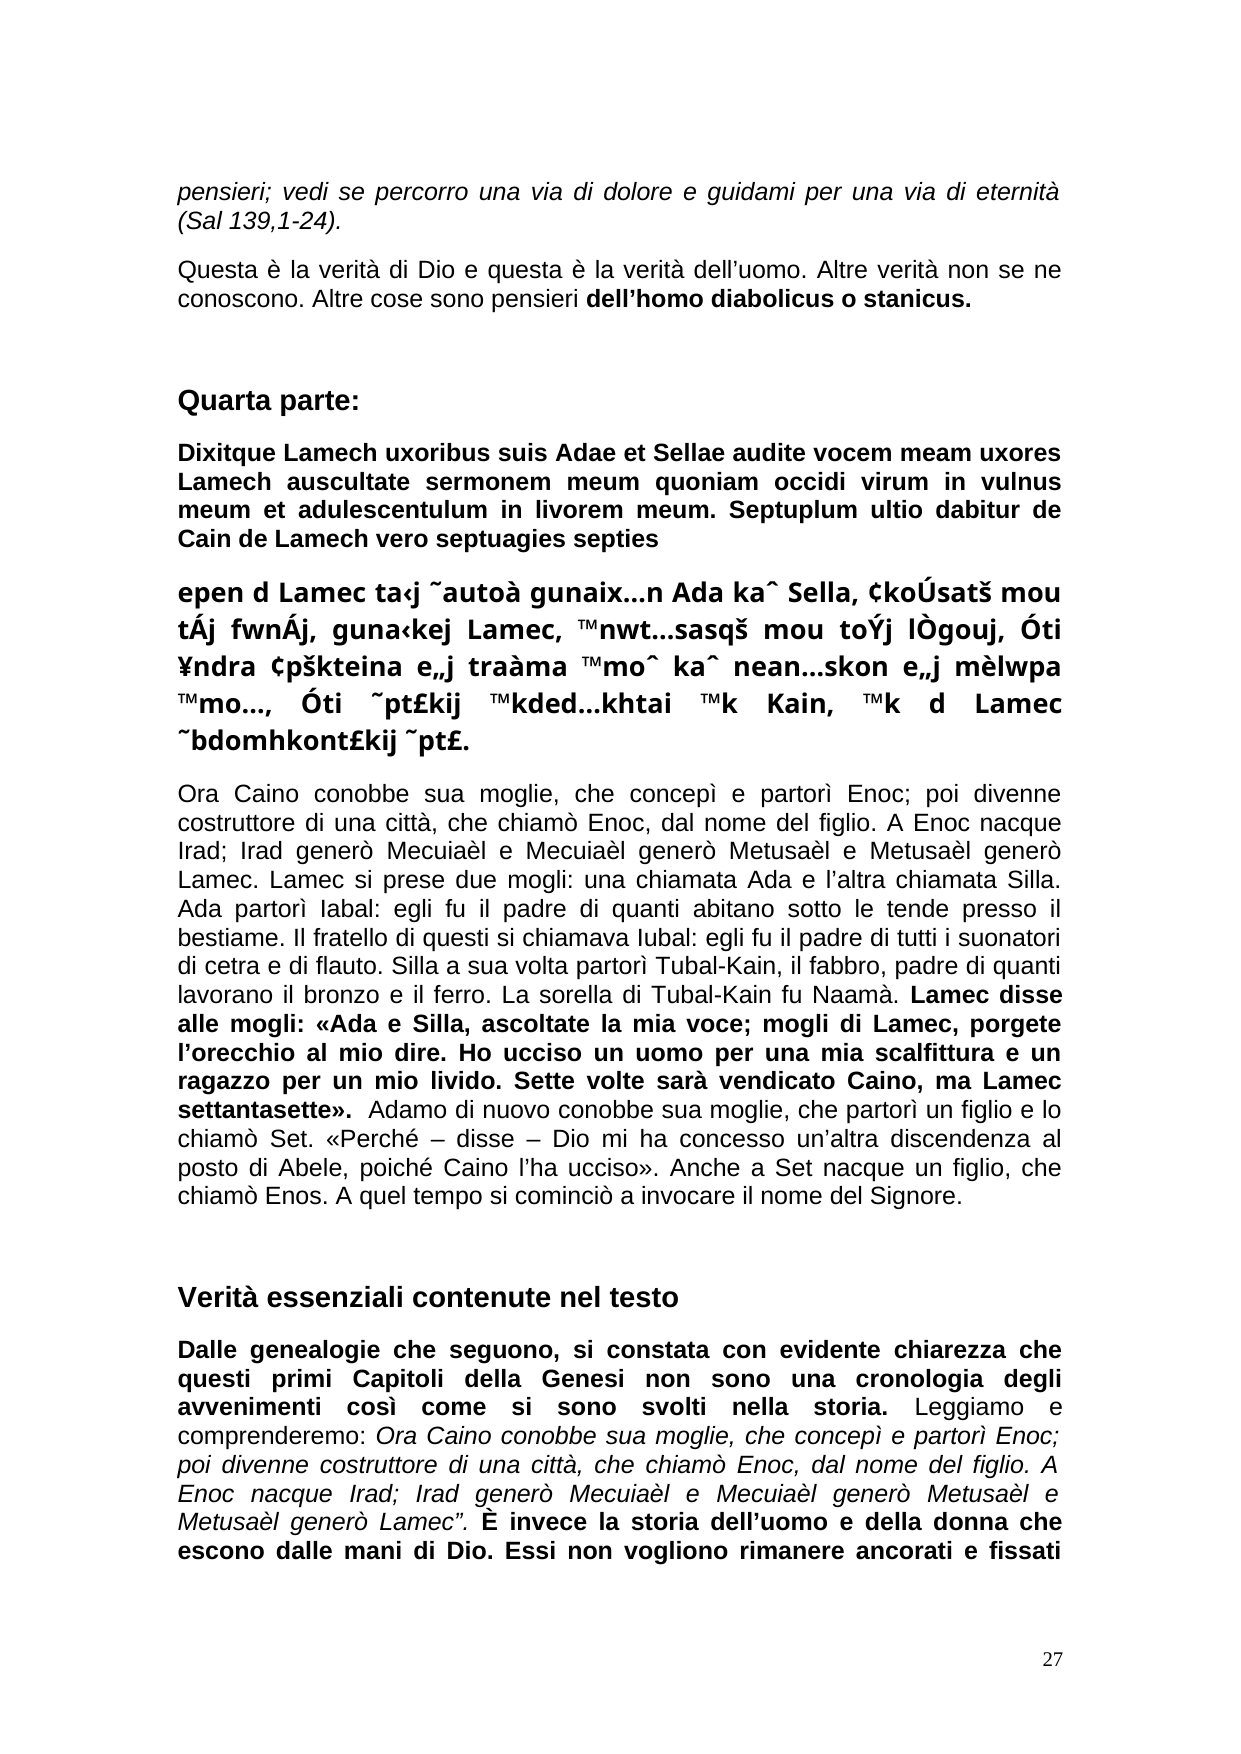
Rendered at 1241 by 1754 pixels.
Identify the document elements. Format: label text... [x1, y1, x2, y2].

text Questa è la verità di Dio e questa è la verità dell’uomo. Altre verità non se ne conoscono. Altre cose sono pensieri dell’homo diabolicus o stanicus. [177, 256, 1063, 313]
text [177, 1335, 1063, 1565]
text Dixitque Lamech uxoribus suis Adae et Sellae audite vocem meam uxores Lamech auscultate sermonem meum quoniam occidi virum in vulnus meum et adulescentulum in livorem meum. Septuplum ultio dabitur de Cain de Lamech vero septuagies septies [177, 438, 1063, 553]
text Verità essenziali contenute nel testo [177, 1281, 1063, 1314]
text epen d Lamec ta‹j ˜autoà gunaix…n Ada kaˆ Sella, ¢koÚsatš mou tÁj fwnÁj, guna‹kej Lamec, ™nwt…sasqš mou toÝj lÒgouj, Óti ¥ndra ¢pškteina e„j traàma ™moˆ kaˆ nean…skon e„j mèlwpa ™mo…, Óti ˜pt£kij ™kded…khtai ™k Kain, ™k d Lamec ˜bdomhkont£kij ˜pt£. [177, 574, 1063, 758]
text Quarta parte: [177, 383, 1063, 417]
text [177, 177, 1063, 235]
text Ora Caino conobbe sua moglie, che concepì e partorì Enoc; poi divenne costruttore di una città, che chiamò Enoc, dal nome del figlio. A Enoc nacque Irad; Irad generò Mecuiaèl e Mecuiaèl generò Metusaèl e Metusaèl generò Lamec. Lamec si prese due mogli: una chiamata Ada e l’altra chiamata Silla. Ada partorì Iabal: egli fu il padre di quanti abitano sotto le tende presso il bestiame. Il fratello di questi si chiamava Iubal: egli fu il padre di tutti i suonatori di cetra e di flauto. Silla a sua volta partorì Tubal-Kain, il fabbro, padre di quanti lavorano il bronzo e il ferro. La sorella di Tubal-Kain fu Naamà. Lamec disse alle mogli: «Ada e Silla, ascoltate la mia voce; mogli di Lamec, porgete l’orecchio al mio dire. Ho ucciso un uomo per una mia scalfittura e un ragazzo per un mio livido. Sette volte sarà vendicato Caino, ma Lamec settantasette». Adamo di nuovo conobbe sua moglie, che partorì un figlio e lo chiamò Set. «Perché – disse – Dio mi ha concesso un’altra discendenza al posto di Abele, poiché Caino l’ha ucciso». Anche a Set nacque un figlio, che chiamò Enos. A quel tempo si cominciò a invocare il nome del Signore. [177, 779, 1063, 1210]
